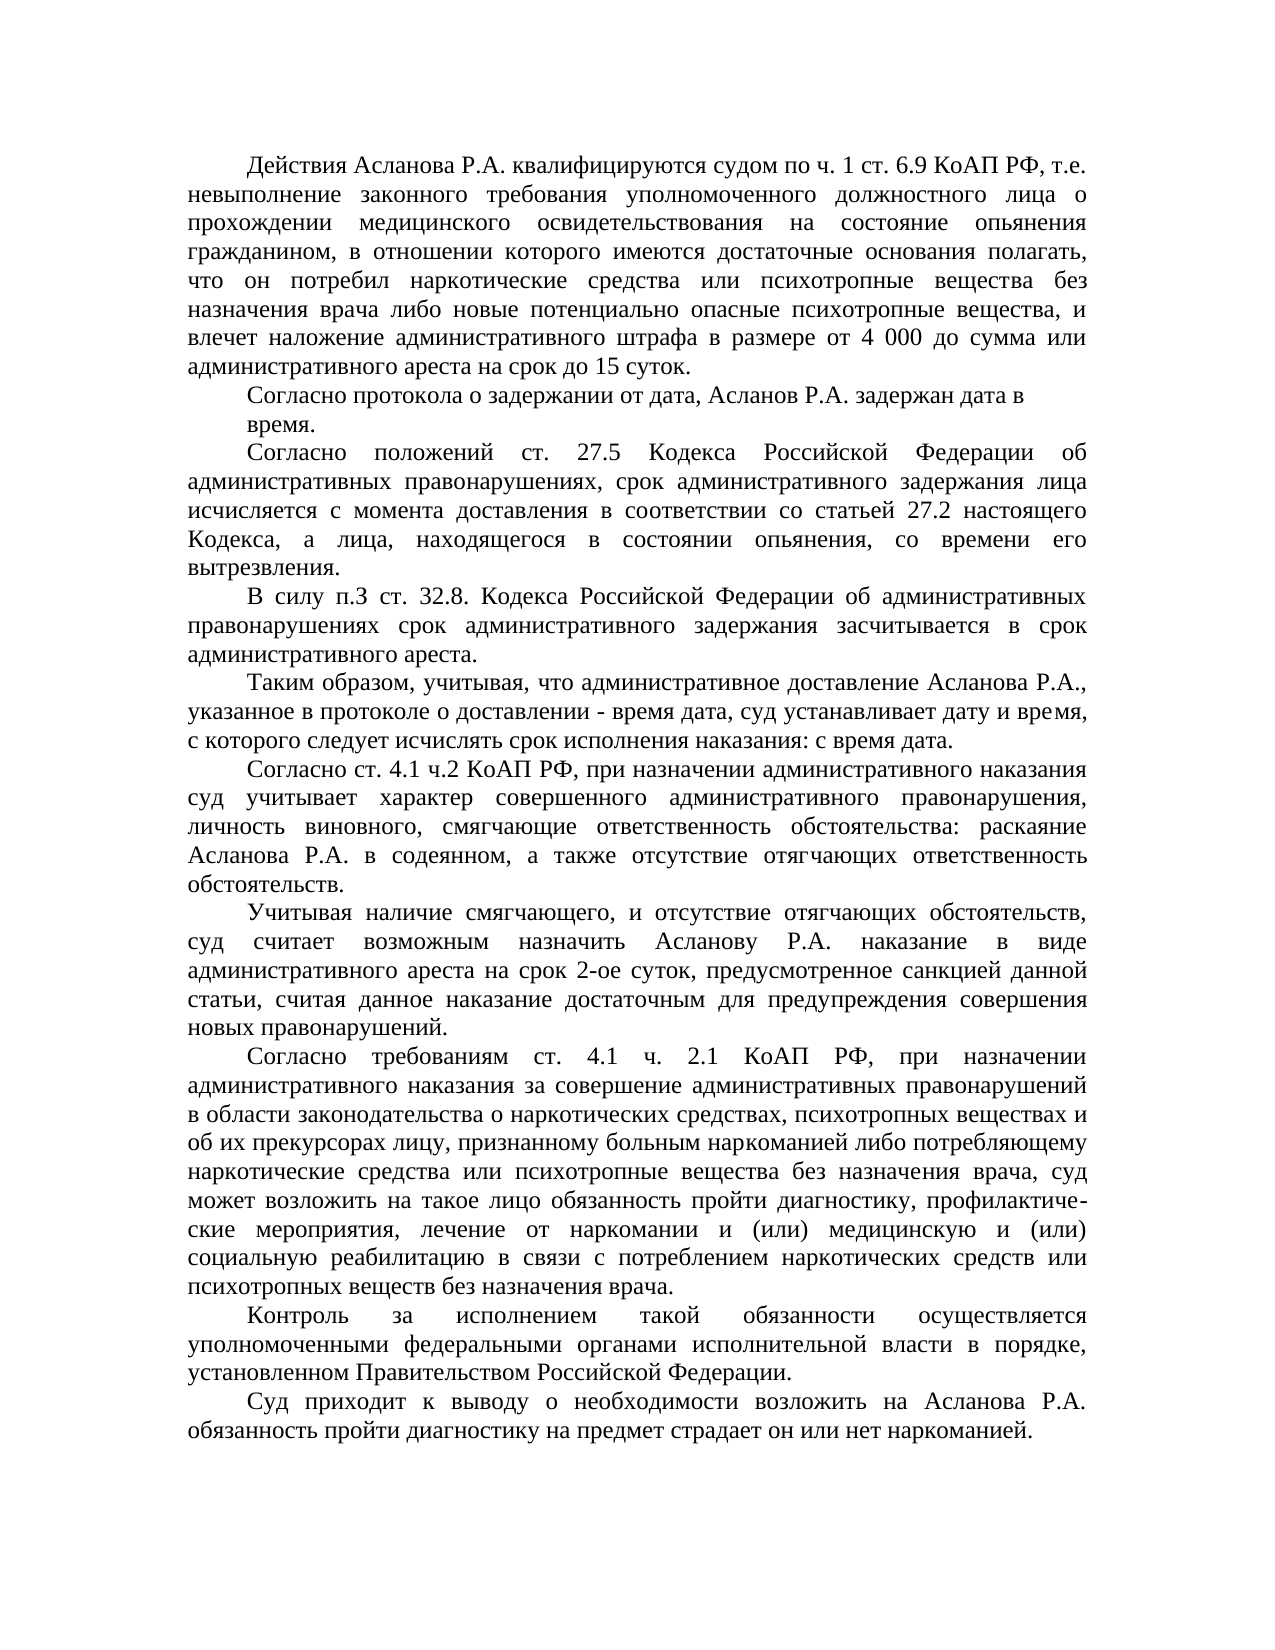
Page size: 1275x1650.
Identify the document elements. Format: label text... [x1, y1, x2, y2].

text Суд приходит к выводу о необходимости возложить на Асланова Р.А. обязанность пройти диагностику на предмет страдает он или нет наркоманией. [187, 1386, 1087, 1444]
text Согласно ст. 4.1 ч.2 КоАП РФ, при назначении административного наказания суд учитывает характер совершенного административного правонарушения, личность виновного, смягчающие ответственность обстоятельства: раскаяние Асланова Р.А. в содеянном, а также отсутствие отягчающих ответственность обстоятельств. [187, 754, 1087, 897]
text Контроль за исполнением такой обязанности осуществляется уполномоченными федеральными органами исполнительной власти в порядке, установленном Правительством Российской Федерации. [187, 1300, 1087, 1386]
text Согласно требованиям ст. 4.1 ч. 2.1 КоАП РФ, при назначении административного наказания за совершение административных правонарушений в области законодательства о наркотических средствах, психотропных веществах и об их прекурсорах лицу, признанному больным наркоманией либо потребляющему наркотические средства или психотропные вещества без назначения врача, суд может возложить на такое лицо обязанность пройти диагностику, профилактические мероприятия, лечение от наркомании и (или) медицинскую и (или) социальную реабилитацию в связи с потреблением наркотических средств или психотропных веществ без назначения врача. [187, 1041, 1087, 1300]
text время. [187, 409, 1087, 437]
text Согласно положений ст. 27.5 Кодекса Российской Федерации об административных правонарушениях, срок административного задержания лица исчисляется с момента доставления в соответствии со статьей 27.2 настоящего Кодекса, а лица, находящегося в состоянии опьянения, со времени его вытрезвления. [187, 437, 1087, 581]
text В силу п.З ст. 32.8. Кодекса Российской Федерации об административных правонарушениях срок административного задержания засчитывается в срок административного ареста. [187, 581, 1087, 667]
text Действия Асланова Р.А. квалифицируются судом по ч. 1 ст. 6.9 КоАП РФ, т.е. невыполнение законного требования уполномоченного должностного лица о прохождении медицинского освидетельствования на состояние опьянения гражданином, в отношении которого имеются достаточные основания полагать, что он потребил наркотические средства или психотропные вещества без назначения врача либо новые потенциально опасные психотропные вещества, и влечет наложение административного штрафа в размере от 4 000 до сумма или административного ареста на срок до 15 суток. [187, 150, 1087, 380]
text Согласно протокола о задержании от дата, Асланов Р.А. задержан дата в [187, 380, 1087, 409]
text Таким образом, учитывая, что административное доставление Асланова Р.А., указанное в протоколе о доставлении - время дата, суд устанавливает дату и время, с которого следует исчислять срок исполнения наказания: с время дата. [187, 667, 1087, 754]
text Учитывая наличие смягчающего, и отсутствие отягчающих обстоятельств, суд считает возможным назначить Асланову Р.А. наказание в виде административного ареста на срок 2-ое суток, предусмотренное санкцией данной статьи, считая данное наказание достаточным для предупреждения совершения новых правонарушений. [187, 897, 1087, 1041]
